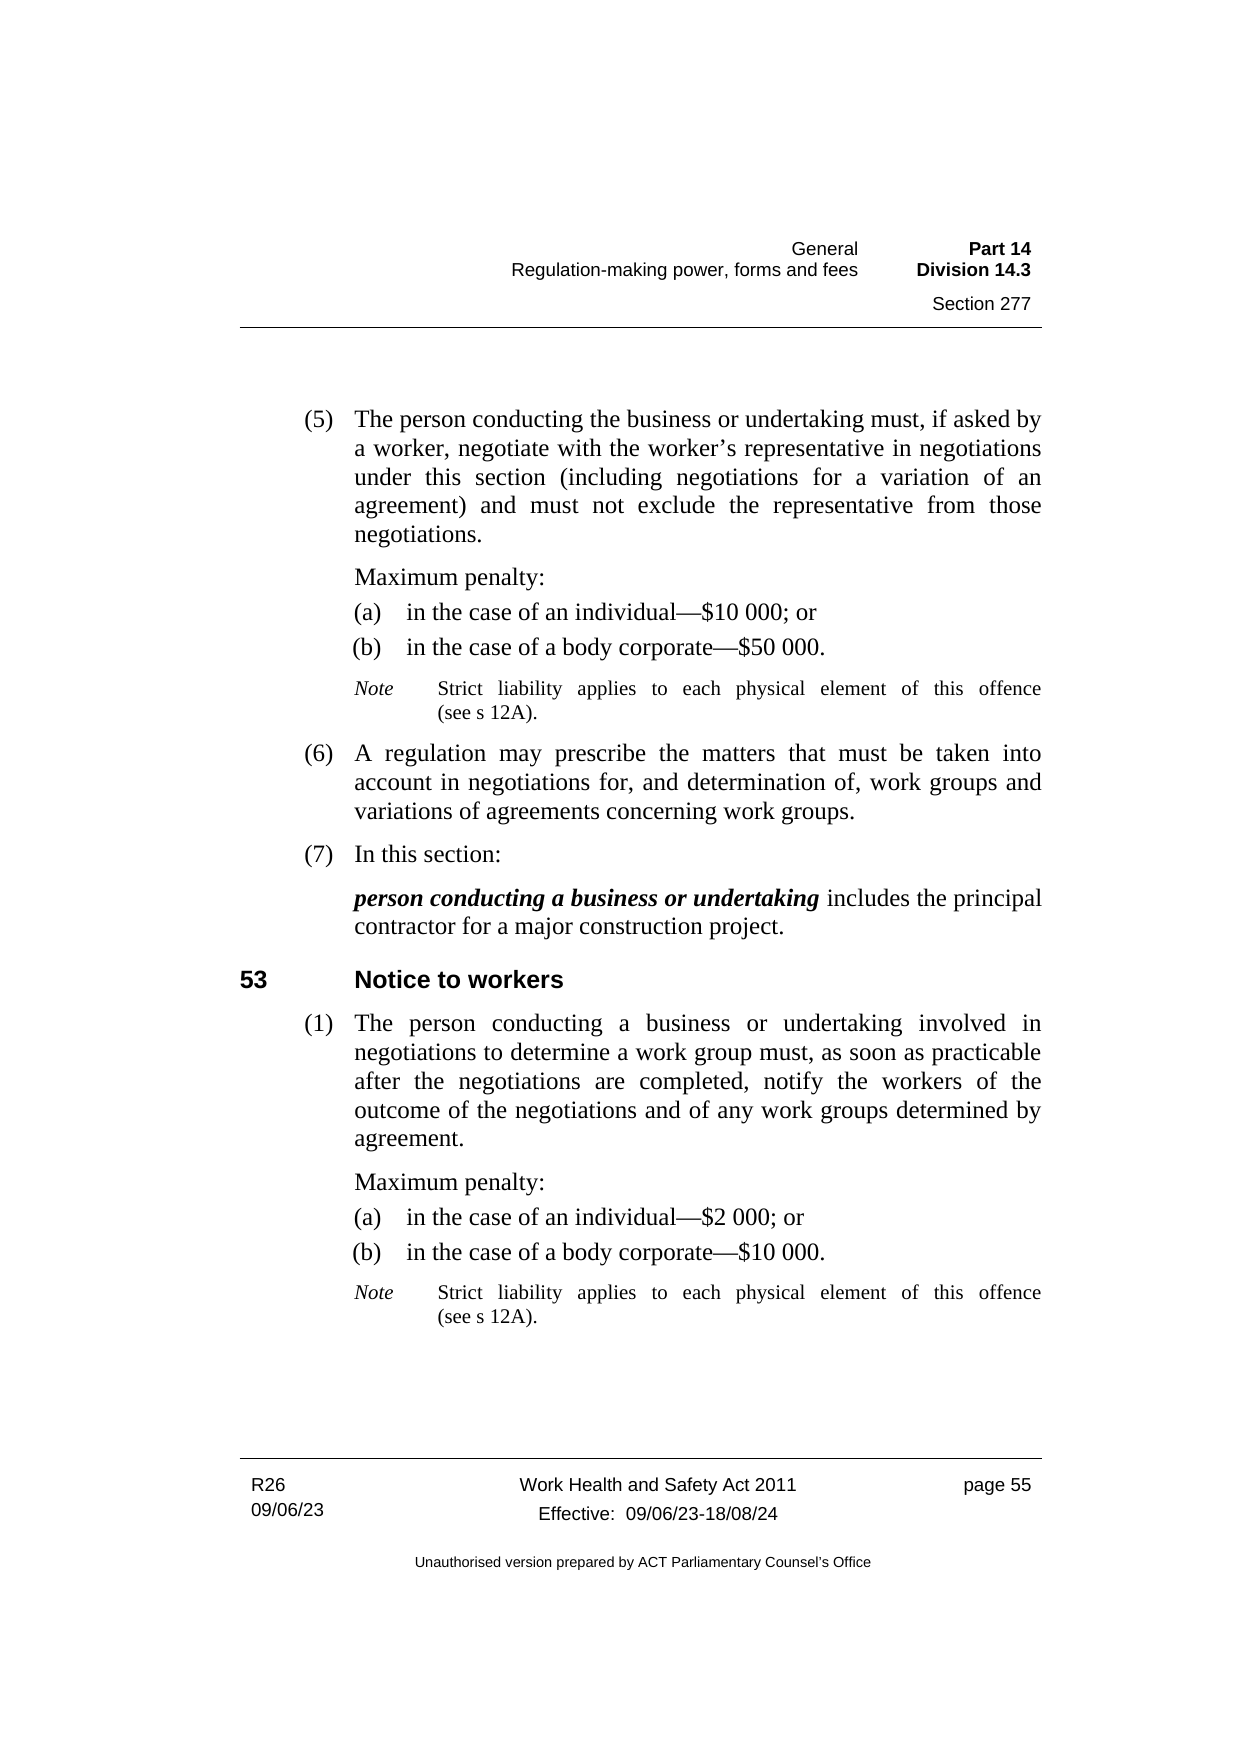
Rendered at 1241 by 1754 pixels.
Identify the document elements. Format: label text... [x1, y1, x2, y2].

text Note Strict liability applies to each physical element of this offence (see s 12A). [354, 676, 1042, 724]
text Maximum penalty: [354, 1167, 1042, 1196]
text Note Strict liability applies to each physical element of this offence (see s 12A). [354, 1280, 1042, 1328]
text (5) The person conducting the business or undertaking must, if asked by a worker, negotiate with the worker’s representative in negotiations under this section (including negotiations for a variation of an agreement) and must not exclude the representative from those negotiations. [239, 404, 1042, 548]
text (7) In this section: [239, 839, 1042, 868]
text (6) A regulation may prescribe the matters that must be taken into account in negotiations for, and determination of, work groups and variations of agreements concerning work groups. [239, 738, 1042, 825]
text (b) in the case of a body corporate—$50 000. [239, 632, 1042, 661]
text 53 Notice to workers [239, 965, 1042, 994]
text (a) in the case of an individual—$10 000; or [239, 597, 1042, 626]
text person conducting a business or undertaking includes the principal contractor for a major construction project. [354, 883, 1042, 940]
text (1) The person conducting a business or undertaking involved in negotiations to determine a work group must, as soon as practicable after the negotiations are completed, notify the workers of the outcome of the negotiations and of any work groups determined by agreement. [239, 1008, 1042, 1152]
text Maximum penalty: [354, 562, 1042, 591]
text (a) in the case of an individual—$2 000; or [239, 1202, 1042, 1231]
text (b) in the case of a body corporate—$10 000. [239, 1237, 1042, 1266]
